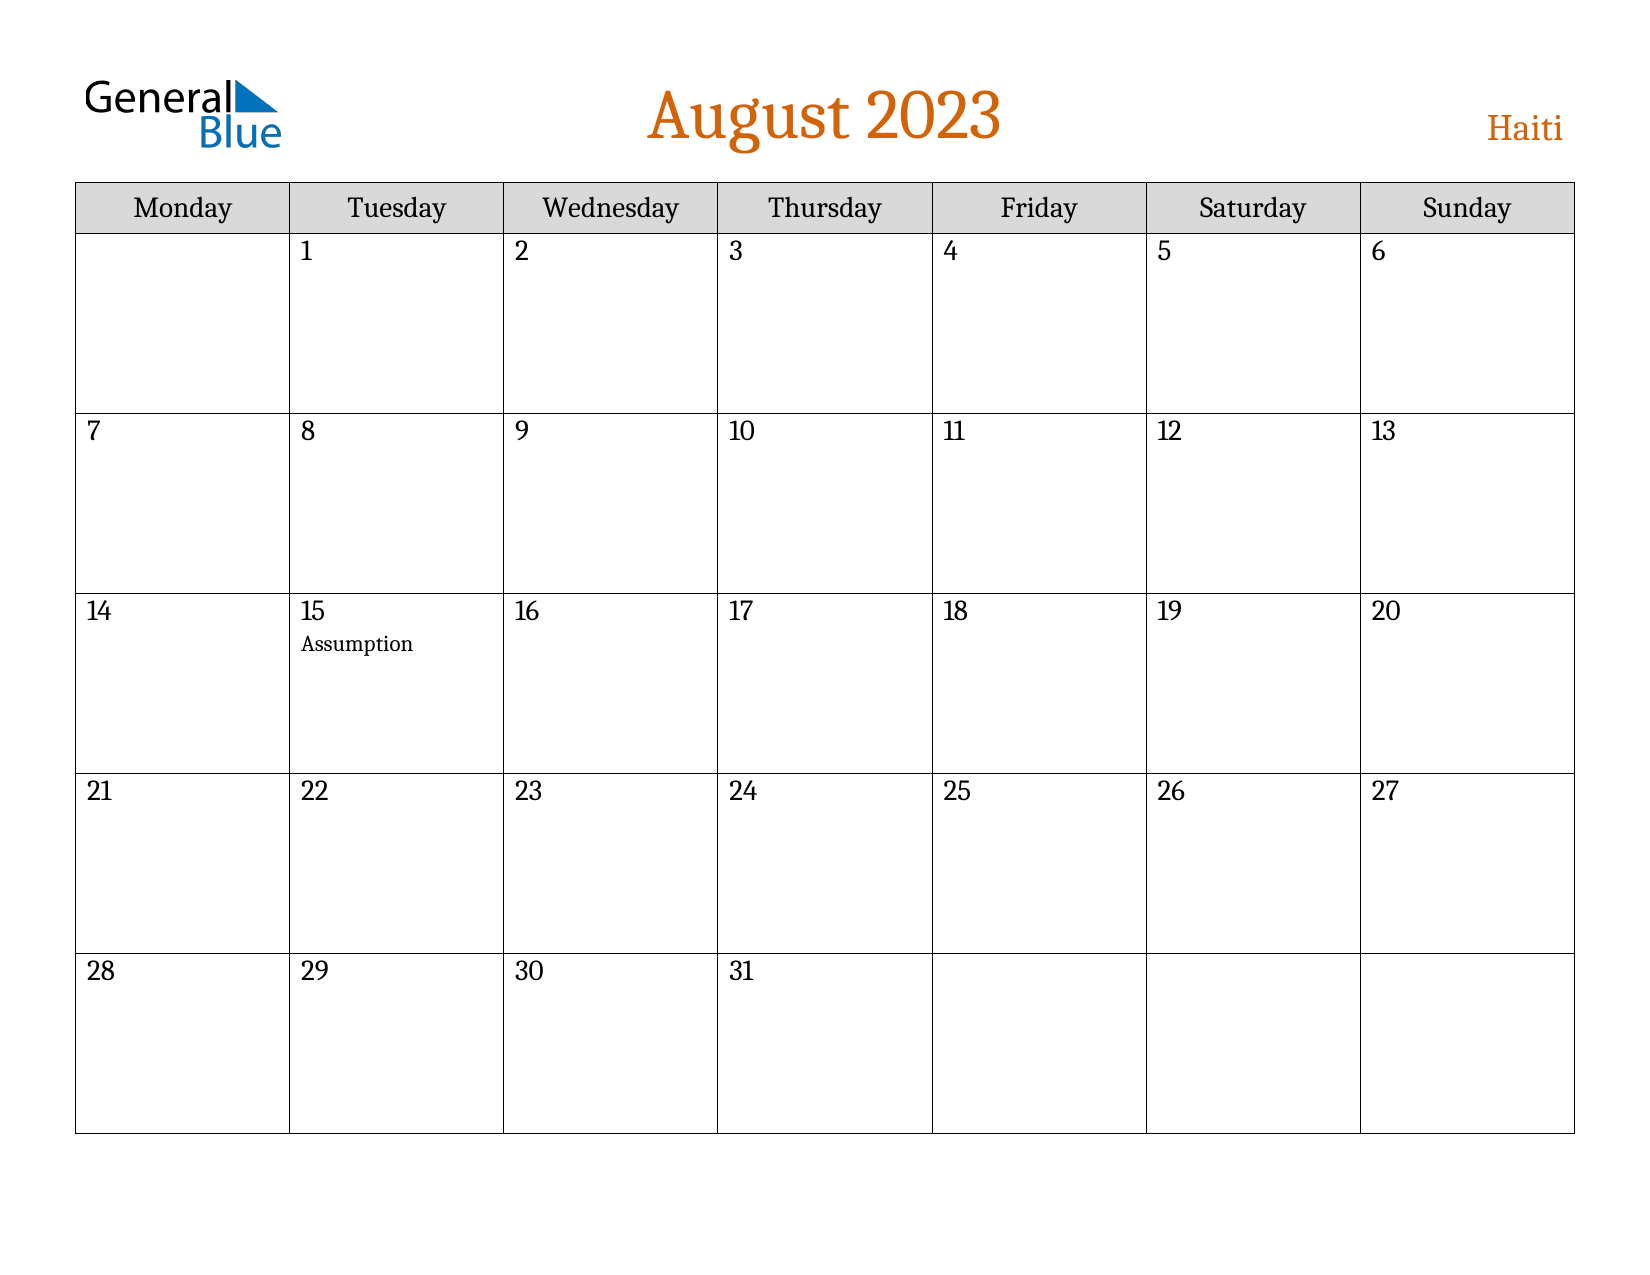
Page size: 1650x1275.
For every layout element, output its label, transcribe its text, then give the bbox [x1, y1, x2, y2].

table_cell [290, 450, 503, 593]
table_cell [1147, 450, 1360, 593]
table_cell 4 [933, 234, 1146, 270]
table_cell [1147, 270, 1360, 413]
table_cell [504, 810, 717, 953]
table_cell [290, 990, 503, 1133]
table_cell 7 [76, 414, 289, 450]
table_cell Sunday [1361, 183, 1574, 233]
table_header August 2023 [504, 75, 1146, 182]
table_cell [1147, 954, 1360, 990]
table_cell 15 [290, 594, 503, 630]
table_cell [76, 234, 289, 270]
table_cell [290, 810, 503, 953]
table_cell 6 [1361, 234, 1574, 270]
table_cell 30 [504, 954, 717, 990]
table_cell 1 [290, 234, 503, 270]
table_cell 31 [718, 954, 932, 990]
table_cell Saturday [1147, 183, 1360, 233]
table_cell [76, 270, 289, 413]
table_cell [76, 450, 289, 593]
table_cell [933, 630, 1146, 773]
table_cell Wednesday [504, 183, 717, 233]
table_cell [933, 270, 1146, 413]
table_cell 14 [76, 594, 289, 630]
table_cell 16 [504, 594, 717, 630]
table_cell 8 [290, 414, 503, 450]
table_cell 13 [1361, 414, 1574, 450]
table_cell [504, 450, 717, 593]
table_cell 10 [718, 414, 932, 450]
table_cell [504, 630, 717, 773]
table_cell [933, 990, 1146, 1133]
table_cell 11 [933, 414, 1146, 450]
table_cell [933, 450, 1146, 593]
table_cell 26 [1147, 774, 1360, 810]
table_cell 20 [1361, 594, 1574, 630]
table_header Haiti [1146, 75, 1574, 182]
table_cell [1147, 630, 1360, 773]
table_cell [1361, 270, 1574, 413]
table_cell [718, 630, 932, 773]
table_header [76, 75, 503, 182]
table_cell 25 [933, 774, 1146, 810]
table_cell Tuesday [290, 183, 503, 233]
table_cell 17 [718, 594, 932, 630]
table_cell 27 [1361, 774, 1574, 810]
table_cell [1361, 450, 1574, 593]
table_cell [504, 990, 717, 1133]
table_cell [1147, 810, 1360, 953]
table_cell 22 [290, 774, 503, 810]
table_cell [1361, 810, 1574, 953]
table_cell 3 [718, 234, 932, 270]
table_cell 28 [76, 954, 289, 990]
table_cell 21 [76, 774, 289, 810]
table_cell [1361, 990, 1574, 1133]
table_cell [76, 630, 289, 773]
table_cell Thursday [718, 183, 932, 233]
table_cell [718, 810, 932, 953]
table_cell 24 [718, 774, 932, 810]
table_cell Assumption [290, 630, 503, 773]
table_cell Friday [933, 183, 1146, 233]
table_cell [933, 954, 1146, 990]
table_cell [1361, 630, 1574, 773]
table_cell 12 [1147, 414, 1360, 450]
table_cell 18 [933, 594, 1146, 630]
table_cell [290, 270, 503, 413]
table_cell [933, 810, 1146, 953]
table_cell 23 [504, 774, 717, 810]
table_cell 5 [1147, 234, 1360, 270]
table_cell [504, 270, 717, 413]
table_cell 9 [504, 414, 717, 450]
table_cell [718, 990, 932, 1133]
table_cell 19 [1147, 594, 1360, 630]
table_cell [718, 450, 932, 593]
table_cell [1147, 990, 1360, 1133]
table_cell Monday [76, 183, 289, 233]
table_cell [76, 990, 289, 1133]
table_cell 29 [290, 954, 503, 990]
table_cell [718, 270, 932, 413]
table_cell 2 [504, 234, 717, 270]
table_cell [76, 810, 289, 953]
table_cell [1361, 954, 1574, 990]
picture [86, 80, 281, 148]
